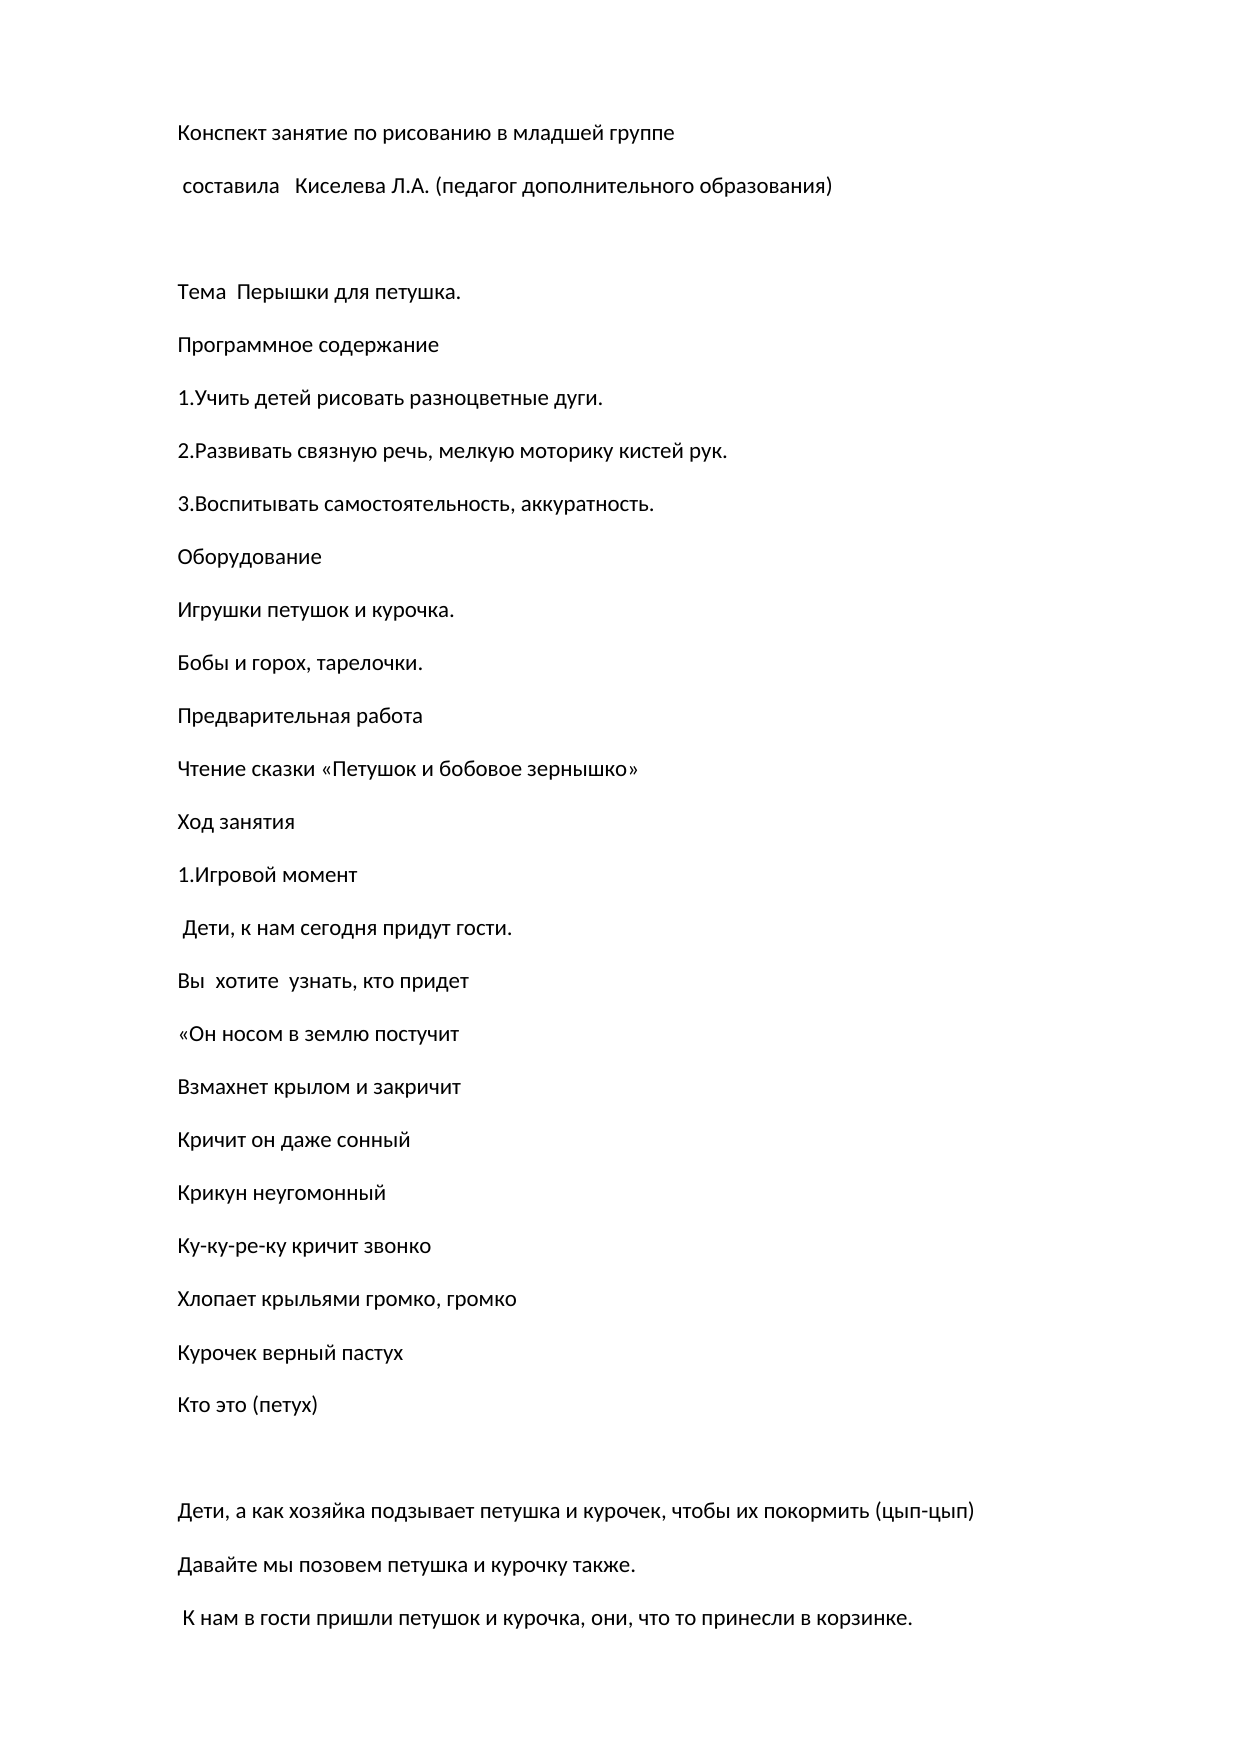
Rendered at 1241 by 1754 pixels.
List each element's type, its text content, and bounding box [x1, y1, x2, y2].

text Вы хотите узнать, кто придет [177, 966, 1152, 994]
text Оборудование [177, 542, 1152, 570]
text Курочек верный пастух [177, 1338, 1152, 1366]
text Бобы и горох, тарелочки. [177, 648, 1152, 676]
text Тема Перышки для петушка. [177, 277, 1152, 305]
text 1.Игровой момент [177, 860, 1152, 888]
text Хлопает крыльями громко, громко [177, 1284, 1152, 1313]
text Программное содержание [177, 330, 1152, 358]
text Предварительная работа [177, 701, 1152, 729]
text Конспект занятие по рисованию в младшей группе [177, 118, 1152, 146]
text Чтение сказки «Петушок и бобовое зернышко» [177, 754, 1152, 782]
text Взмахнет крылом и закричит [177, 1072, 1152, 1101]
text Крикун неугомонный [177, 1178, 1152, 1207]
text 3.Воспитывать самостоятельность, аккуратность. [177, 489, 1152, 517]
text Игрушки петушок и курочка. [177, 595, 1152, 623]
text 2.Развивать связную речь, мелкую моторику кистей рук. [177, 436, 1152, 464]
text Кричит он даже сонный [177, 1126, 1152, 1153]
text Дети, а как хозяйка подзывает петушка и курочек, чтобы их покормить (цып-цып) [177, 1497, 1152, 1525]
text Дети, к нам сегодня придут гости. [177, 913, 1152, 941]
text Давайте мы позовем петушка и курочку также. [177, 1550, 1152, 1578]
text 1.Учить детей рисовать разноцветные дуги. [177, 383, 1152, 411]
text Ход занятия [177, 807, 1152, 835]
text Кто это (петух) [177, 1391, 1152, 1419]
text составила Киселева Л.А. (педагог дополнительного образования) [177, 171, 1152, 199]
text Ку-ку-ре-ку кричит звонко [177, 1232, 1152, 1259]
text «Он носом в землю постучит [177, 1019, 1152, 1047]
text К нам в гости пришли петушок и курочка, они, что то принесли в корзинке. [177, 1603, 1152, 1631]
